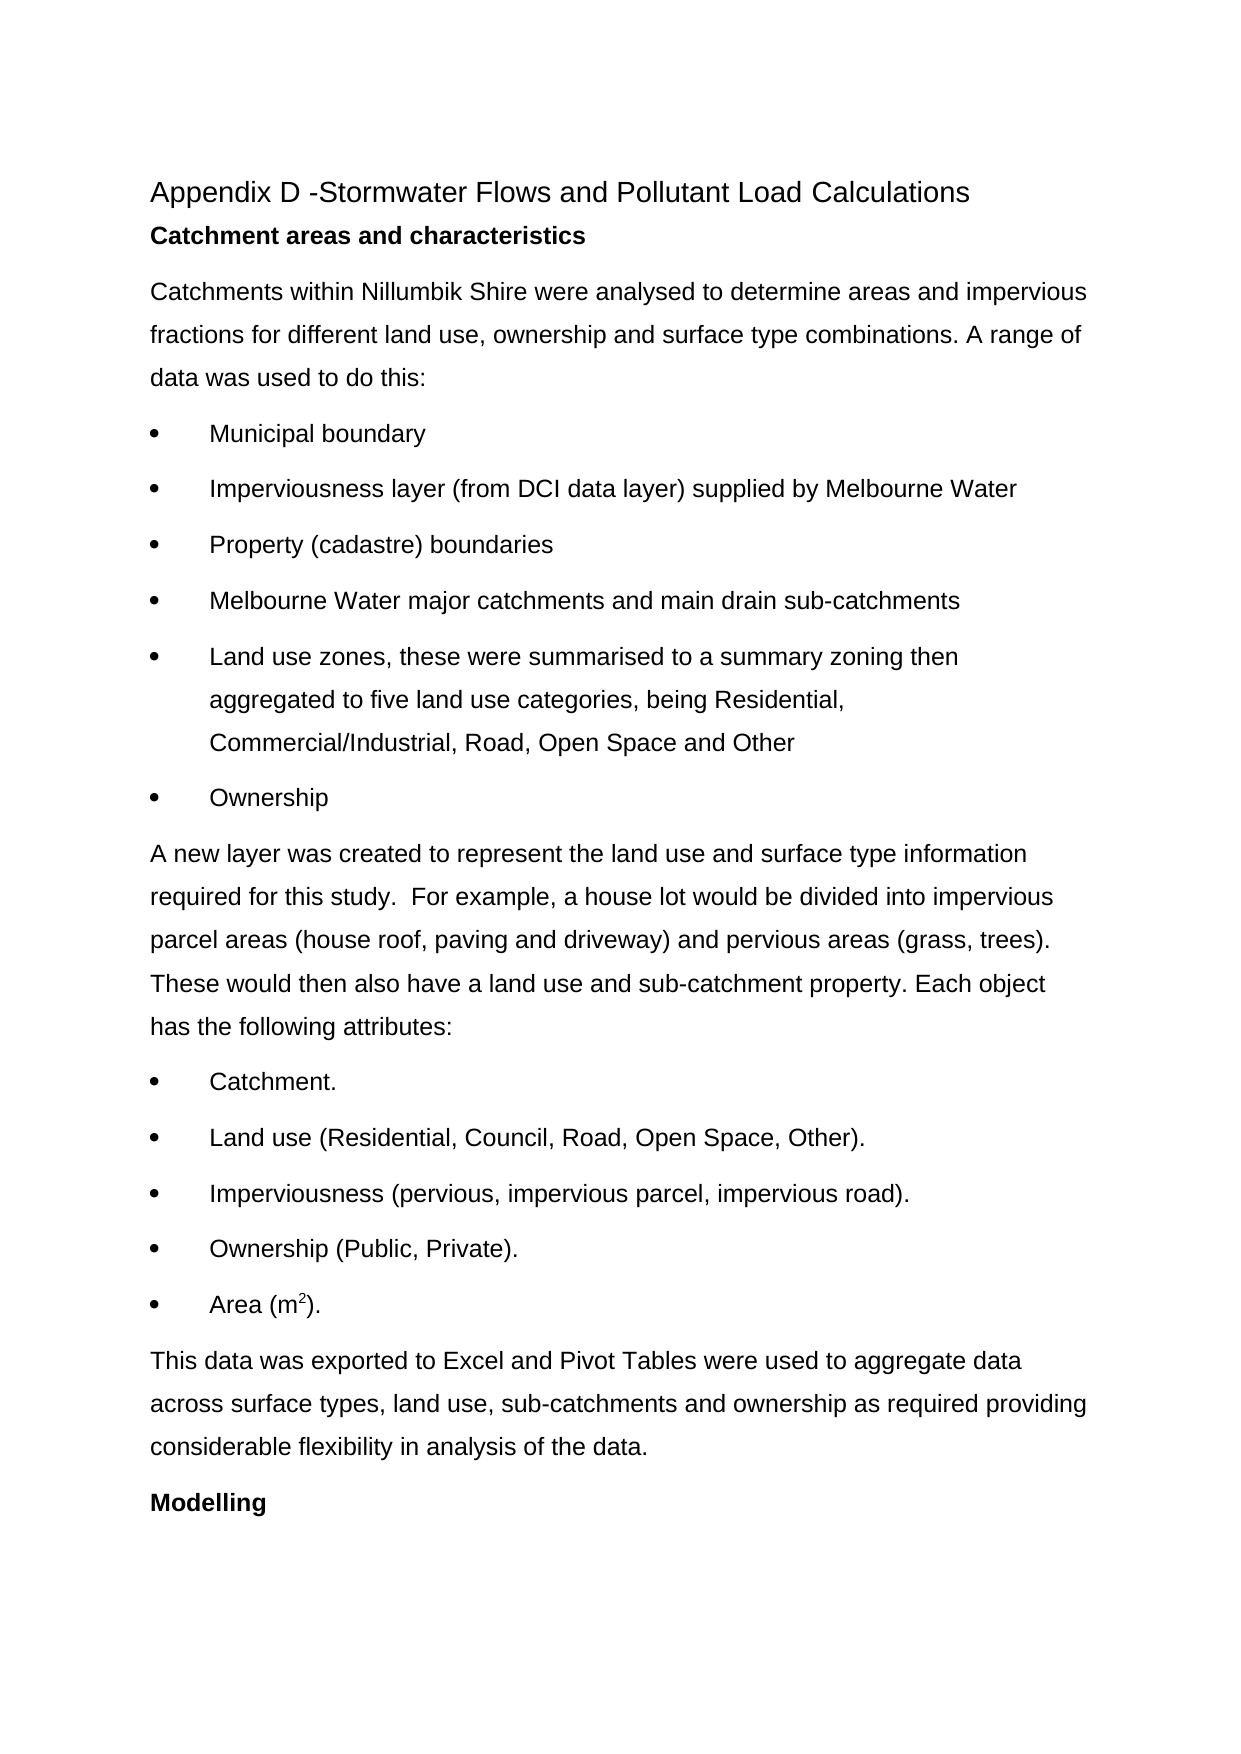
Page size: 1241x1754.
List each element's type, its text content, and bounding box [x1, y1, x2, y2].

text A new layer was created to represent the land use and surface type information required for this study. For example, a house lot would be divided into impervious parcel areas (house roof, paving and driveway) and pervious areas (grass, trees). These would then also have a land use and sub-catchment property. Each object has the following attributes: [150, 839, 1090, 1040]
list Municipal boundary [150, 418, 1090, 447]
text Modelling [150, 1488, 1090, 1517]
list Catchment. [150, 1067, 1090, 1096]
list Ownership (Public, Private). [150, 1234, 1090, 1263]
list Imperviousness (pervious, impervious parcel, impervious road). [150, 1179, 1090, 1208]
text This data was exported to Excel and Pivot Tables were used to aggregate data across surface types, land use, sub-catchments and ownership as required providing considerable flexibility in analysis of the data. [150, 1346, 1090, 1461]
text Catchments within Nillumbik Shire were analysed to determine areas and impervious fractions for different land use, ownership and surface type combinations. A range of data was used to do this: [150, 277, 1090, 392]
list Melbourne Water major catchments and main drain sub-catchments [150, 586, 1090, 614]
list Area (m2). [150, 1290, 1090, 1319]
text Catchment areas and characteristics [150, 221, 1090, 250]
list Land use (Residential, Council, Road, Open Space, Other). [150, 1123, 1090, 1152]
subtitle Appendix D -Stormwater Flows and Pollutant Load Calculations [150, 175, 1090, 208]
list Ownership [150, 783, 1090, 812]
list Land use zones, these were summarised to a summary zoning then aggregated to five land use categories, being Residential, Commercial/Industrial, Road, Open Space and Other [150, 641, 1090, 757]
list Property (cadastre) boundaries [150, 530, 1090, 559]
list Imperviousness layer (from DCI data layer) supplied by Melbourne Water [150, 474, 1090, 503]
